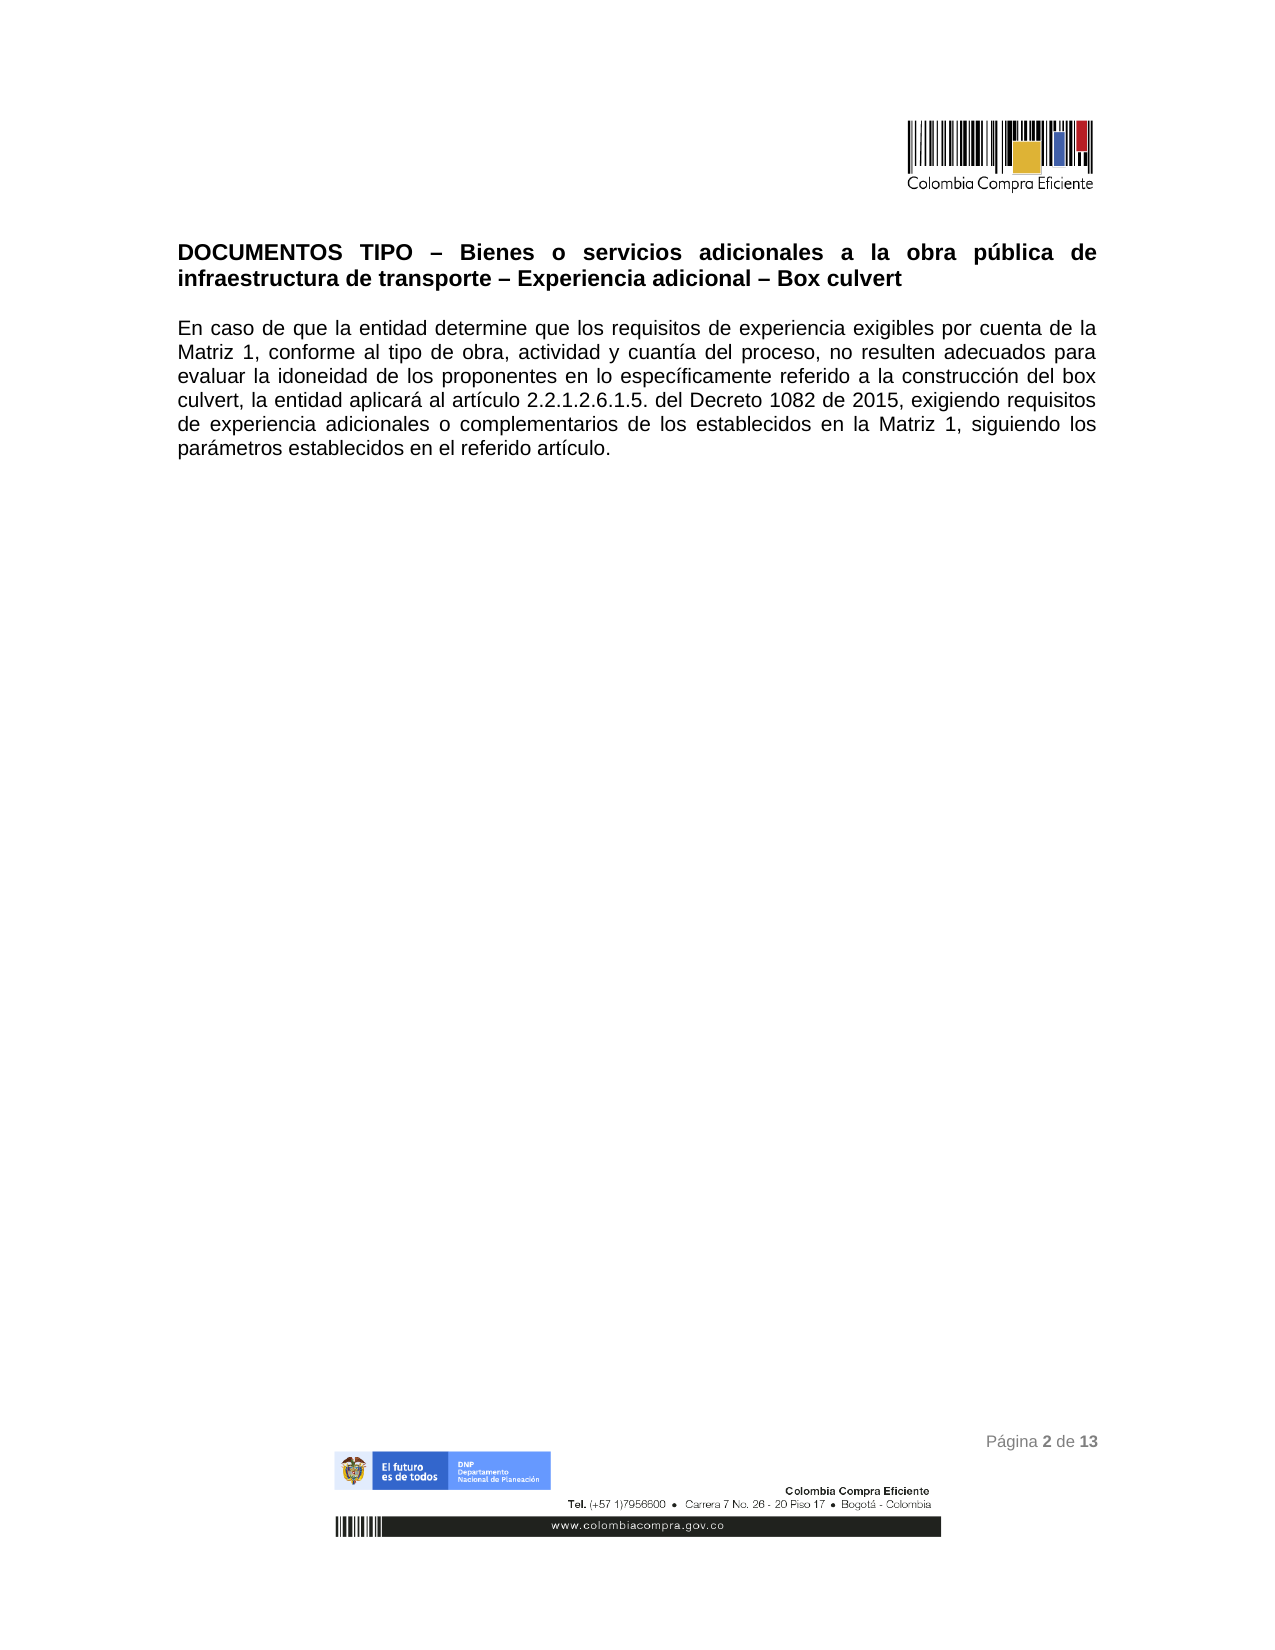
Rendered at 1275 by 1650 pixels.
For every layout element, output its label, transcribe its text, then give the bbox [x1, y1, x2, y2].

text En caso de que la entidad determine que los requisitos de experiencia exigibles por cuenta de la Matriz 1, conforme al tipo de obra, actividad y cuantía del proceso, no resulten adecuados para evaluar la idoneidad de los proponentes en lo específicamente referido a la construcción del box culvert, la entidad aplicará al artículo 2.2.1.2.6.1.5. del Decreto 1082 de 2015, exigiendo requisitos de experiencia adicionales o complementarios de los establecidos en la Matriz 1, siguiendo los parámetros establecidos en el referido artículo. [177, 316, 1098, 459]
text DOCUMENTOS TIPO – Bienes o servicios adicionales a la obra pública de infraestructura de transporte – Experiencia adicional – Box culvert [177, 239, 1098, 292]
picture [334, 1451, 942, 1537]
picture [899, 114, 1099, 196]
